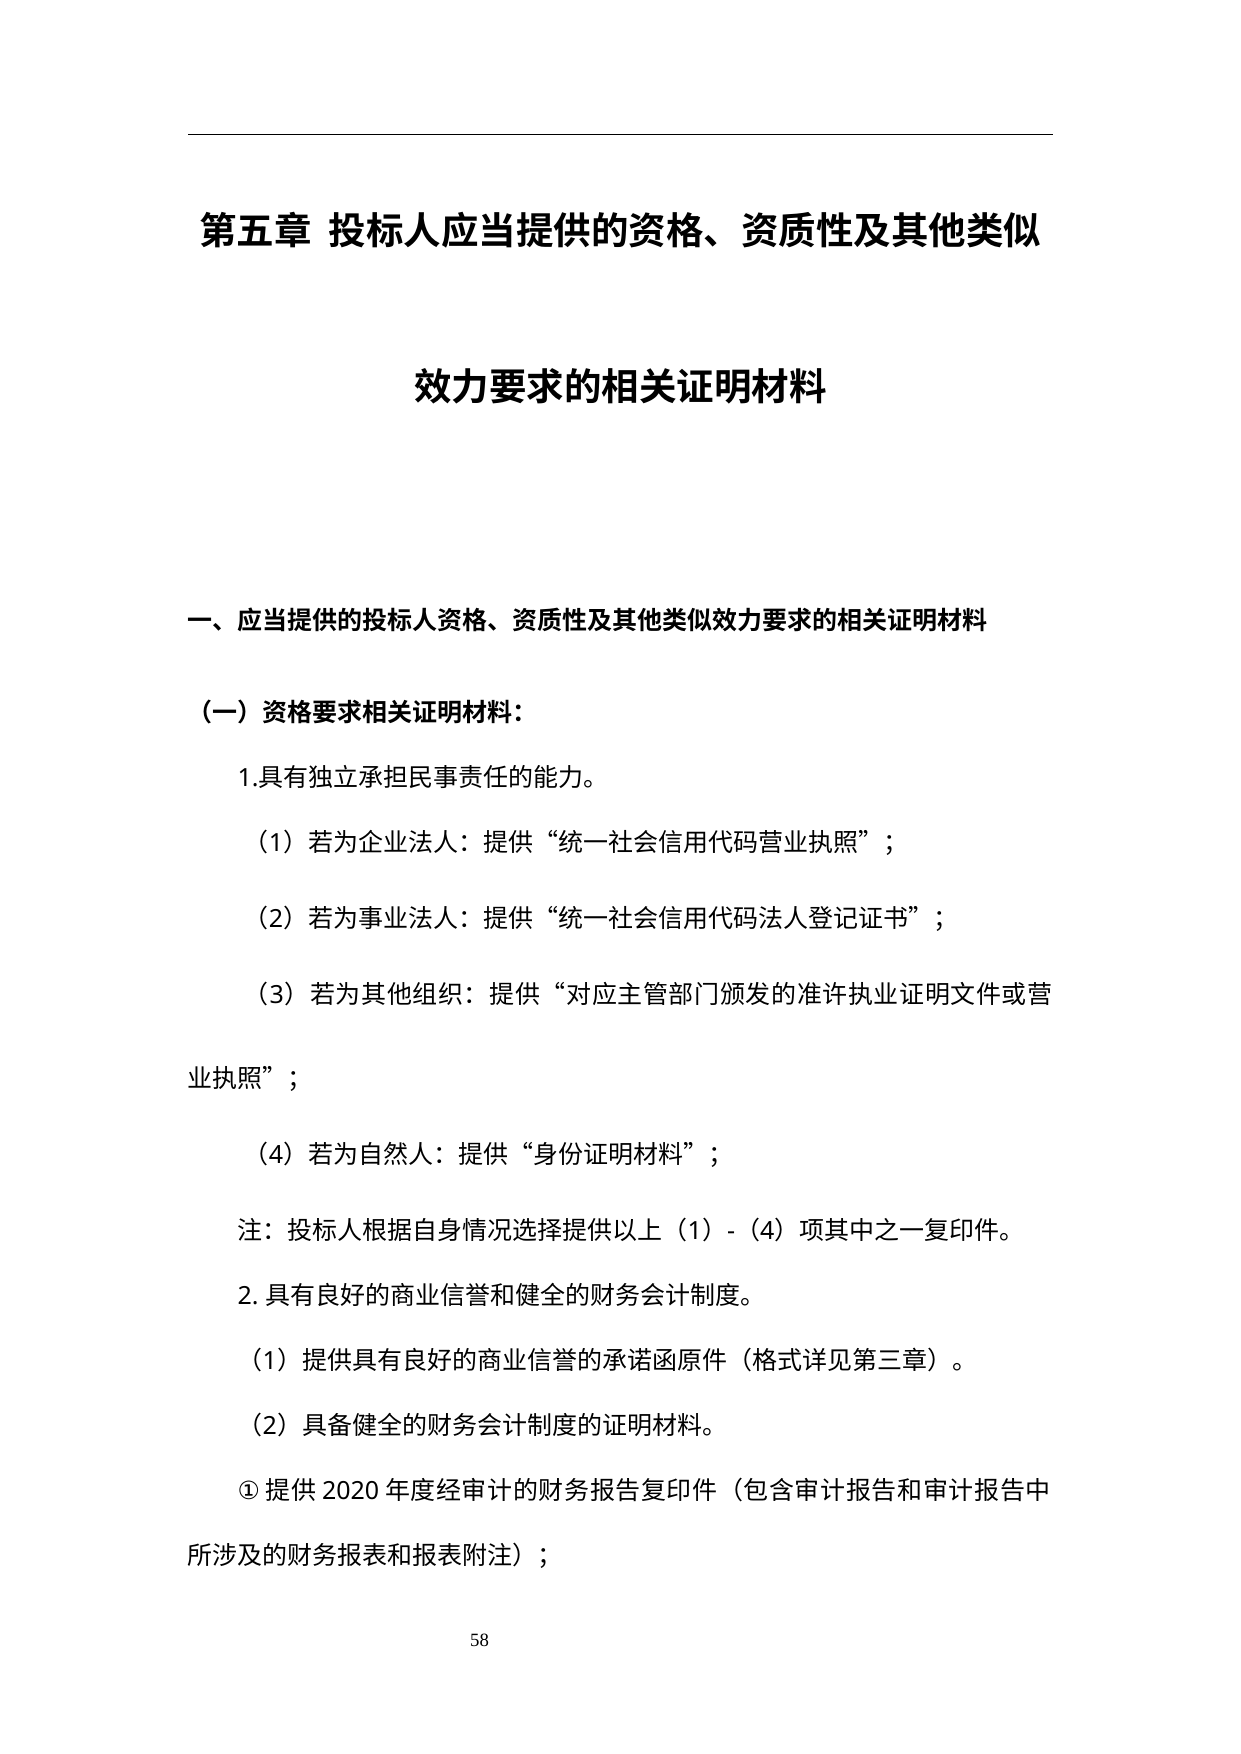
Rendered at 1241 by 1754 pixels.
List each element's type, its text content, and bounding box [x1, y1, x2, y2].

text 2. 具有良好的商业信誉和健全的财务会计制度。 [187, 1261, 1053, 1326]
text （1）提供具有良好的商业信誉的承诺函原件（格式详见第三章）。 [187, 1326, 1053, 1391]
text （4）若为自然人：提供“身份证明材料”； [187, 1120, 1053, 1185]
text （3）若为其他组织：提供“对应主管部门颁发的准许执业证明文件或营业执照”； [187, 960, 1053, 1109]
text 注：投标人根据自身情况选择提供以上（1）-（4）项其中之一复印件。 [187, 1196, 1053, 1261]
text ①提供2020年度经审计的财务报告复印件（包含审计报告和审计报告中所涉及的财务报表和报表附注）； [187, 1456, 1053, 1586]
text （1）若为企业法人：提供“统一社会信用代码营业执照”； [187, 808, 1053, 873]
text （2）具备健全的财务会计制度的证明材料。 [187, 1391, 1053, 1456]
text （一）资格要求相关证明材料： [187, 678, 1053, 743]
subtitle 第五章 投标人应当提供的资格、资质性及其他类似效力要求的相关证明材料 [187, 195, 1053, 417]
subtitle 一、应当提供的投标人资格、资质性及其他类似效力要求的相关证明材料 [187, 586, 1053, 651]
text （2）若为事业法人：提供“统一社会信用代码法人登记证书”； [187, 884, 1053, 949]
text 1.具有独立承担民事责任的能力。 [187, 743, 1053, 808]
